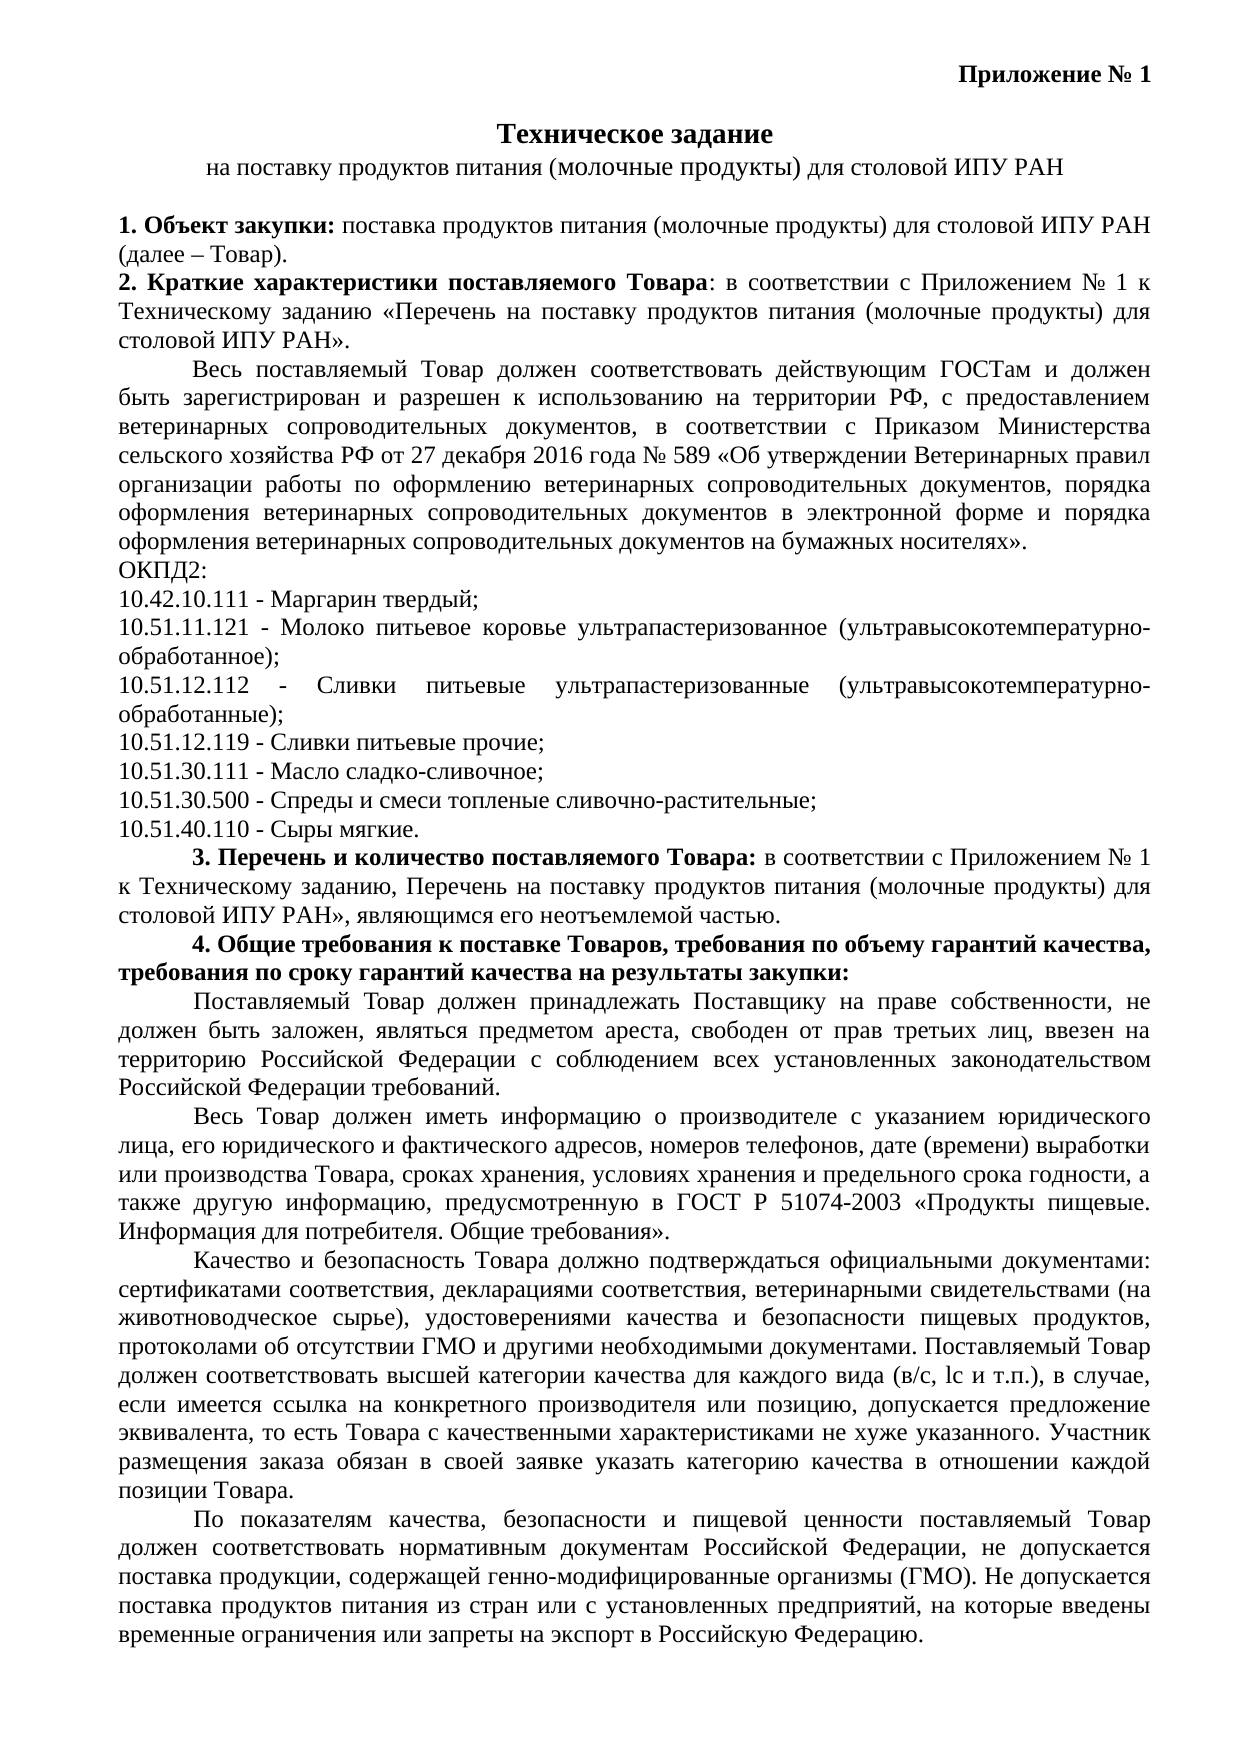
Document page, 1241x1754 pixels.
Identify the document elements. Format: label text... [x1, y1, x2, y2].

text Весь Товар должен иметь информацию о производителе с указанием юридического лица, его юридического и фактического адресов, номеров телефонов, дате (времени) выработки или производства Товара, сроках хранения, условиях хранения и предельного срока годности, а также другую информацию, предусмотренную в ГОСТ Р 51074-2003 «Продукты пищевые. Информация для потребителя. Общие требования». [118, 1101, 1152, 1245]
text Приложение № 1 [118, 59, 1152, 88]
text 10.51.40.110 - Сыры мягкие. [118, 814, 1152, 842]
text ОКПД2: [118, 555, 1152, 584]
text 2. Краткие характеристики поставляемого Товара: в соответствии с Приложением № 1 к Техническому заданию «Перечень на поставку продуктов питания (молочные продукты) для столовой ИПУ РАН». [118, 267, 1152, 354]
text Качество и безопасность Товара должно подтверждаться официальными документами: сертификатами соответствия, декларациями соответствия, ветеринарными свидетельствами (на животноводческое сырье), удостоверениями качества и безопасности пищевых продуктов, протоколами об отсутствии ГМО и другими необходимыми документами. Поставляемый Товар должен соответствовать высшей категории качества для каждого вида (в/с, lc и т.п.), в случае, если имеется ссылка на конкретного производителя или позицию, допускается предложение эквивалента, то есть Товара с качественными характеристиками не хуже указанного. Участник размещения заказа обязан в своей заявке указать категорию качества в отношении каждой позиции Товара. [118, 1245, 1152, 1504]
text на поставку продуктов питания (молочные продукты) для столовой ИПУ РАН [118, 150, 1152, 181]
text 10.51.11.121 - Молоко питьевое коровье ультрапастеризованное (ультравысокотемпературно-обработанное); [118, 612, 1152, 670]
text По показателям качества, безопасности и пищевой ценности поставляемый Товар должен соответствовать нормативным документам Российской Федерации, не допускается поставка продукции, содержащей генно-модифицированные организмы (ГМО). Не допускается поставка продуктов питания из стран или с установленных предприятий, на которые введены временные ограничения или запреты на экспорт в Российскую Федерацию. [118, 1504, 1152, 1647]
text 10.42.10.111 - Маргарин твердый; [118, 584, 1152, 612]
text Техническое задание [118, 117, 1152, 150]
text 10.51.12.119 - Сливки питьевые прочие; [118, 727, 1152, 756]
text Поставляемый Товар должен принадлежать Поставщику на праве собственности, не должен быть заложен, являться предметом ареста, свободен от прав третьих лиц, ввезен на территорию Российской Федерации с соблюдением всех установленных законодательством Российской Федерации требований. [118, 986, 1152, 1101]
text 4. Общие требования к поставке Товаров, требования по объему гарантий качества, требования по сроку гарантий качества на результаты закупки: [118, 929, 1152, 986]
text 1. Объект закупки: поставка продуктов питания (молочные продукты) для столовой ИПУ РАН (далее – Товар). [118, 210, 1152, 267]
text 10.51.30.500 - Спреды и смеси топленые сливочно-растительные; [118, 785, 1152, 814]
text 3. Перечень и количество поставляемого Товара: в соответствии с Приложением № 1 к Техническому заданию, Перечень на поставку продуктов питания (молочные продукты) для столовой ИПУ РАН», являющимся его неотъемлемой частью. [118, 842, 1152, 929]
text Весь поставляемый Товар должен соответствовать действующим ГОСТам и должен быть зарегистрирован и разрешен к использованию на территории РФ, с предоставлением ветеринарных сопроводительных документов, в соответствии с Приказом Министерства сельского хозяйства РФ от 27 декабря 2016 года № 589 «Об утверждении Ветеринарных правил организации работы по оформлению ветеринарных сопроводительных документов, порядка оформления ветеринарных сопроводительных документов в электронной форме и порядка оформления ветеринарных сопроводительных документов на бумажных носителях». [118, 354, 1152, 555]
text 10.51.30.111 - Масло сладко-сливочное; [118, 756, 1152, 785]
text 10.51.12.112 - Сливки питьевые ультрапастеризованные (ультравысокотемпературно-обработанные); [118, 670, 1152, 727]
